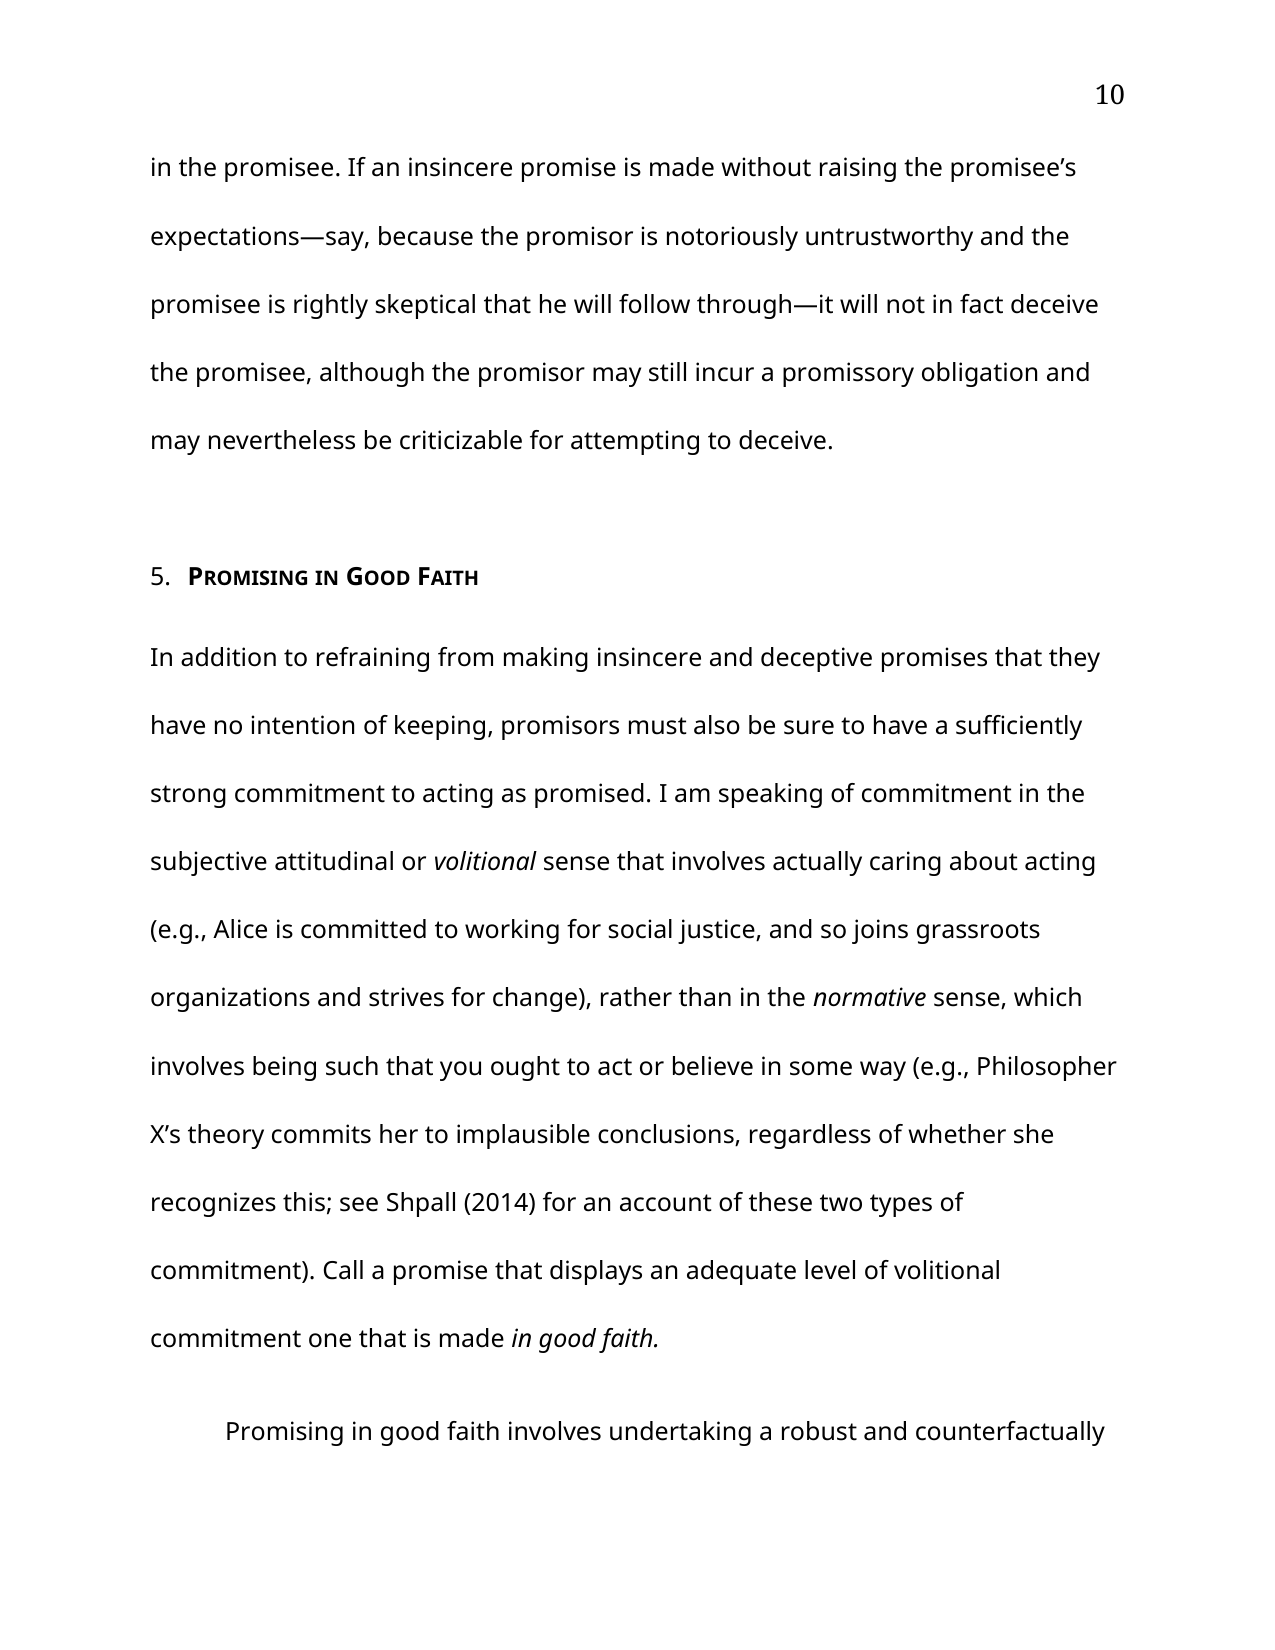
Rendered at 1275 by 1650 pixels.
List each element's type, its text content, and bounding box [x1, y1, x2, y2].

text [150, 150, 1125, 457]
list Promising in Good Faith [150, 559, 1125, 593]
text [150, 1414, 1125, 1448]
text In addition to refraining from making insincere and deceptive promises that they have no intention of keeping, promisors must also be sure to have a sufficiently strong commitment to acting as promised. I am speaking of commitment in the subjective attitudinal or volitional sense that involves actually caring about acting (e.g., Alice is committed to working for social justice, and so joins grassroots organizations and strives for change), rather than in the normative sense, which involves being such that you ought to act or believe in some way (e.g., Philosopher X’s theory commits her to implausible conclusions, regardless of whether she recognizes this; see Shpall (2014) for an account of these two types of commitment). Call a promise that displays an adequate level of volitional commitment one that is made in good faith. [150, 639, 1125, 1355]
